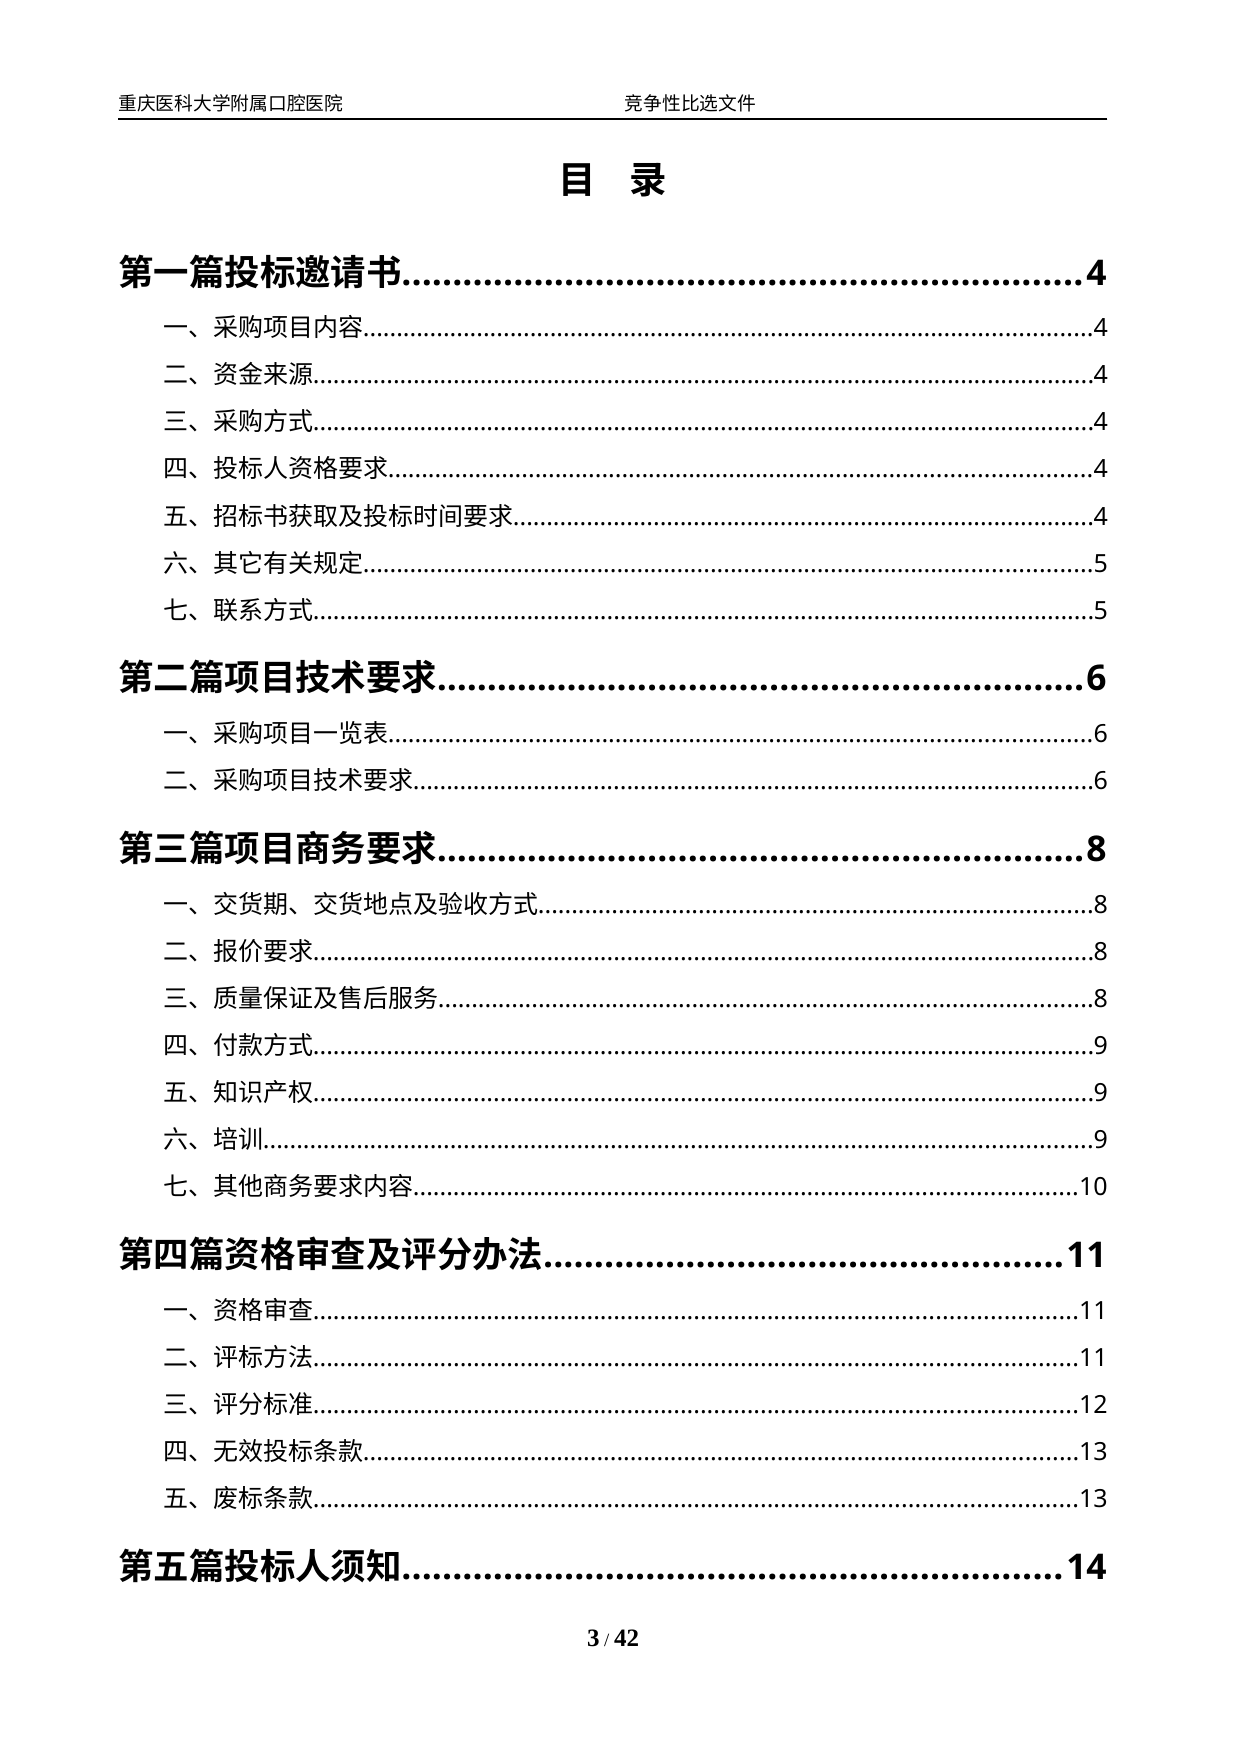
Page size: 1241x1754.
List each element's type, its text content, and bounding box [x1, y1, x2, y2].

text 二、资金来源 4 [162, 355, 1107, 391]
text 三、质量保证及售后服务 8 [162, 978, 1107, 1014]
text 三、评分标准 12 [162, 1384, 1107, 1421]
text 一、采购项目一览表 6 [162, 714, 1107, 750]
text 第一篇投标邀请书 4 [118, 244, 1107, 295]
text 四、付款方式 9 [162, 1025, 1107, 1062]
text 五、废标条款 13 [162, 1478, 1107, 1515]
text 二、报价要求 8 [162, 931, 1107, 967]
text 一、采购项目内容 4 [162, 308, 1107, 344]
text 一、资格审查 11 [162, 1290, 1107, 1326]
text 第二篇项目技术要求 6 [118, 650, 1107, 701]
text 二、评标方法 11 [162, 1337, 1107, 1373]
text 六、培训 9 [162, 1119, 1107, 1156]
text 二、采购项目技术要求 6 [162, 761, 1107, 797]
text 六、其它有关规定 5 [162, 543, 1107, 579]
text 五、知识产权 9 [162, 1072, 1107, 1109]
text 七、其他商务要求内容 10 [162, 1167, 1107, 1203]
text 第四篇资格审查及评分办法 11 [118, 1226, 1107, 1278]
text 一、交货期、交货地点及验收方式 8 [162, 884, 1107, 920]
text 七、联系方式 5 [162, 590, 1107, 626]
text 二○二五年五月目 录 [118, 150, 1107, 204]
text 三、采购方式 4 [162, 402, 1107, 438]
text 四、投标人资格要求 4 [162, 449, 1107, 485]
text 第五篇投标人须知 14 [118, 1538, 1107, 1589]
text 五、招标书获取及投标时间要求 4 [162, 496, 1107, 532]
text 四、无效投标条款 13 [162, 1431, 1107, 1468]
text 第三篇项目商务要求 8 [118, 820, 1107, 872]
